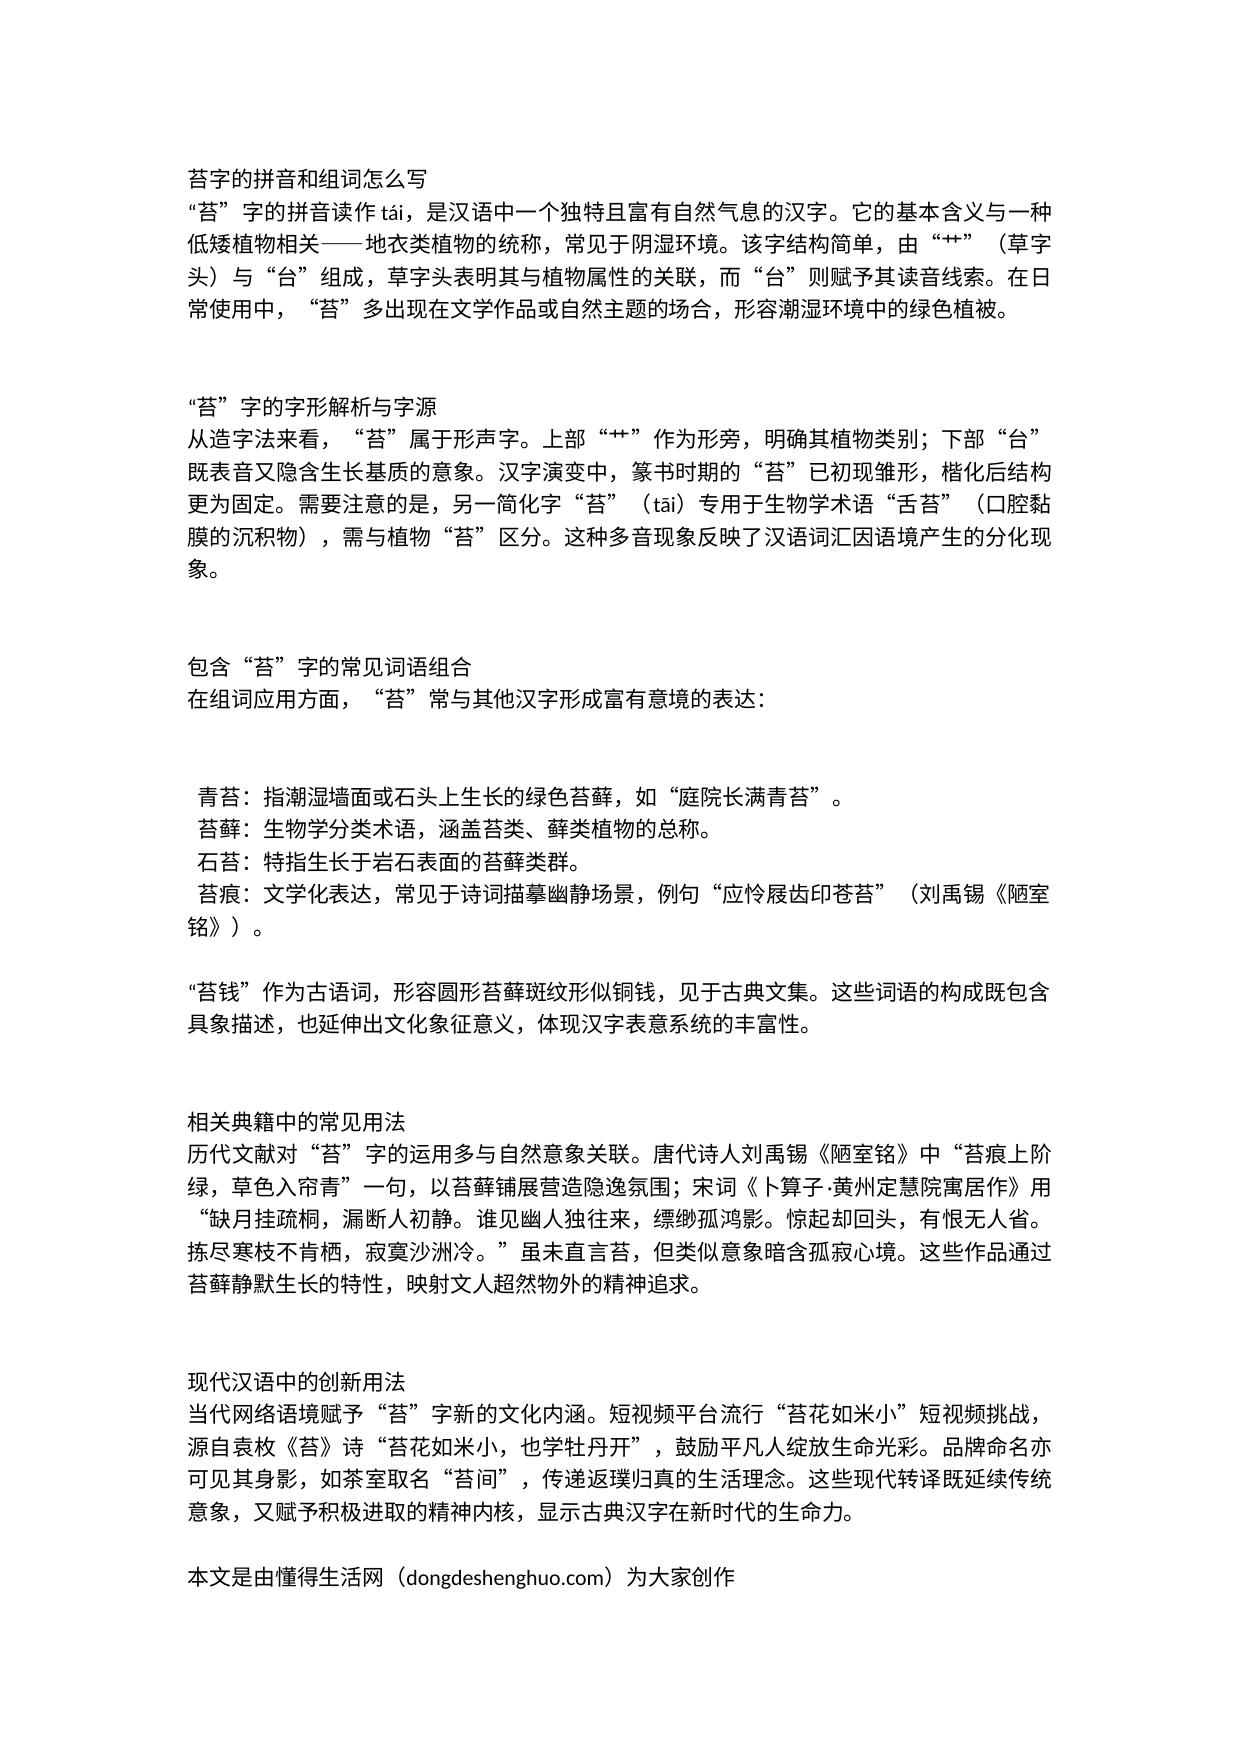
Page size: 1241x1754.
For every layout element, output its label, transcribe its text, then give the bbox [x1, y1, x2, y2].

text 从造字法来看，“苔”属于形声字。上部“艹”作为形旁，明确其植物类别；下部“台”既表音又隐含生长基质的意象。汉字演变中，篆书时期的“苔”已初现雏形，楷化后结构更为固定。需要注意的是，另一简化字“苔”（tāi）专用于生物学术语“舌苔”（口腔黏膜的沉积物），需与植物“苔”区分。这种多音现象反映了汉语词汇因语境产生的分化现象。 [187, 422, 1053, 584]
text 青苔：指潮湿墙面或石头上生长的绿色苔藓，如“庭院长满青苔”。 [187, 779, 1053, 812]
text 苔字的拼音和组词怎么写 [187, 162, 1053, 194]
text 相关典籍中的常见用法 [187, 1104, 1053, 1137]
text 现代汉语中的创新用法 [187, 1364, 1053, 1397]
text 苔藓：生物学分类术语，涵盖苔类、藓类植物的总称。 [187, 812, 1053, 844]
text 包含“苔”字的常见词语组合 [187, 649, 1053, 682]
text 石苔：特指生长于岩石表面的苔藓类群。 [187, 844, 1053, 877]
text “苔”字的字形解析与字源 [187, 389, 1053, 422]
text “苔钱”作为古语词，形容圆形苔藓斑纹形似铜钱，见于古典文集。这些词语的构成既包含具象描述，也延伸出文化象征意义，体现汉字表意系统的丰富性。 [187, 974, 1053, 1039]
text 当代网络语境赋予“苔”字新的文化内涵。短视频平台流行“苔花如米小”短视频挑战，源自袁枚《苔》诗“苔花如米小，也学牡丹开”，鼓励平凡人绽放生命光彩。品牌命名亦可见其身影，如茶室取名“苔间”，传递返璞归真的生活理念。这些现代转译既延续传统意象，又赋予积极进取的精神内核，显示古典汉字在新时代的生命力。 [187, 1397, 1053, 1527]
text 在组词应用方面，“苔”常与其他汉字形成富有意境的表达： [187, 682, 1053, 714]
text “苔”字的拼音读作tái，是汉语中一个独特且富有自然气息的汉字。它的基本含义与一种低矮植物相关——地衣类植物的统称，常见于阴湿环境。该字结构简单，由“艹”（草字头）与“台”组成，草字头表明其与植物属性的关联，而“台”则赋予其读音线索。在日常使用中，“苔”多出现在文学作品或自然主题的场合，形容潮湿环境中的绿色植被。 [187, 194, 1053, 324]
text 本文是由懂得生活网（dongdeshenghuo.com）为大家创作 [187, 1559, 1053, 1592]
text 历代文献对“苔”字的运用多与自然意象关联。唐代诗人刘禹锡《陋室铭》中“苔痕上阶绿，草色入帘青”一句，以苔藓铺展营造隐逸氛围；宋词《卜算子·黄州定慧院寓居作》用“缺月挂疏桐，漏断人初静。谁见幽人独往来，缥缈孤鸿影。惊起却回头，有恨无人省。拣尽寒枝不肯栖，寂寞沙洲冷。”虽未直言苔，但类似意象暗含孤寂心境。这些作品通过苔藓静默生长的特性，映射文人超然物外的精神追求。 [187, 1137, 1053, 1299]
text 苔痕：文学化表达，常见于诗词描摹幽静场景，例句“应怜屐齿印苍苔”（刘禹锡《陋室铭》）。 [187, 877, 1053, 942]
